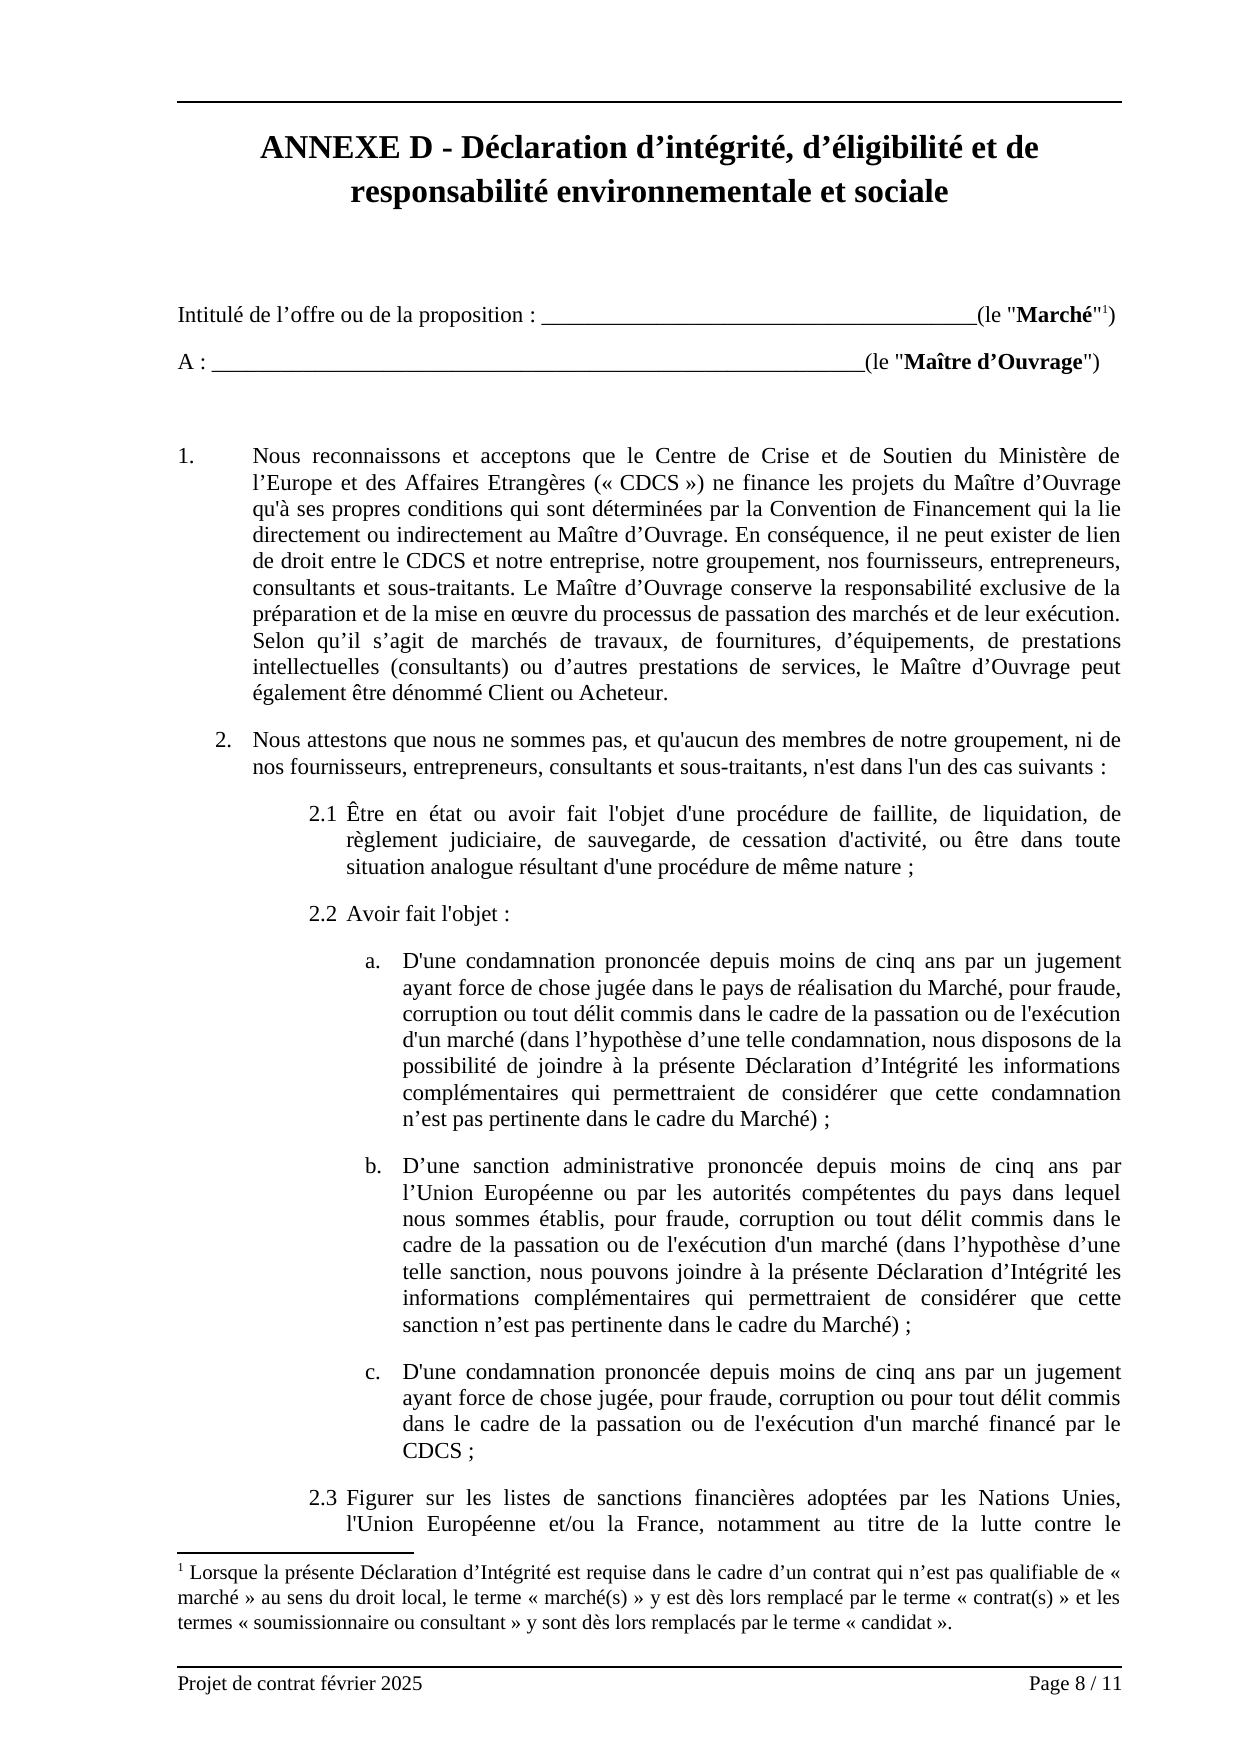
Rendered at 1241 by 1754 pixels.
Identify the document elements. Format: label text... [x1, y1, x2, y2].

list D'une condamnation prononcée depuis moins de cinq ans par un jugement ayant force de chose jugée dans le pays de réalisation du Marché, pour fraude, corruption ou tout délit commis dans le cadre de la passation ou de l'exécution d'un marché (dans l’hypothèse d’une telle condamnation, nous disposons de la possibilité de joindre à la présente Déclaration d’Intégrité les informations complémentaires qui permettraient de considérer que cette condamnation n’est pas pertinente dans le cadre du Marché) ; [365, 947, 1122, 1132]
list Avoir fait l'objet : [308, 900, 1122, 926]
text Intitulé de l’offre ou de la proposition : ______________________________________(le "Marché") [177, 301, 1122, 327]
list D’une sanction administrative prononcée depuis moins de cinq ans par l’Union Européenne ou par les autorités compétentes du pays dans lequel nous sommes établis, pour fraude, corruption ou tout délit commis dans le cadre de la passation ou de l'exécution d'un marché (dans l’hypothèse d’une telle sanction, nous pouvons joindre à la présente Déclaration d’Intégrité les informations complémentaires qui permettraient de considérer que cette sanction n’est pas pertinente dans le cadre du Marché) ; [365, 1152, 1122, 1337]
text A : _________________________________________________________(le "Maître d’Ouvrage") [177, 348, 1122, 374]
list Nous attestons que nous ne sommes pas, et qu'aucun des membres de notre groupement, ni de nos fournisseurs, entrepreneurs, consultants et sous-traitants, n'est dans l'un des cas suivants : [215, 727, 1122, 779]
list Nous reconnaissons et acceptons que le Centre de Crise et de Soutien du Ministère de l’Europe et des Affaires Etrangères (« CDCS ») ne finance les projets du Maître d’Ouvrage qu'à ses propres conditions qui sont déterminées par la Convention de Financement qui la lie directement ou indirectement au Maître d’Ouvrage. En conséquence, il ne peut exister de lien de droit entre le CDCS et notre entreprise, notre groupement, nos fournisseurs, entrepreneurs, consultants et sous-traitants. Le Maître d’Ouvrage conserve la responsabilité exclusive de la préparation et de la mise en œuvre du processus de passation des marchés et de leur exécution. Selon qu’il s’agit de marchés de travaux, de fournitures, d’équipements, de prestations intellectuelles (consultants) ou d’autres prestations de services, le Maître d’Ouvrage peut également être dénommé Client ou Acheteur. [177, 442, 1122, 706]
table_header ANNEXE D - Déclaration d’intégrité, d’éligibilité et de responsabilité environnementale et sociale [171, 103, 1129, 239]
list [308, 1484, 1122, 1537]
list D'une condamnation prononcée depuis moins de cinq ans par un jugement ayant force de chose jugée, pour fraude, corruption ou pour tout délit commis dans le cadre de la passation ou de l'exécution d'un marché financé par le CDCS ; [365, 1358, 1122, 1463]
list Être en état ou avoir fait l'objet d'une procédure de faillite, de liquidation, de règlement judiciaire, de sauvegarde, de cessation d'activité, ou être dans toute situation analogue résultant d'une procédure de même nature ; [308, 800, 1122, 879]
